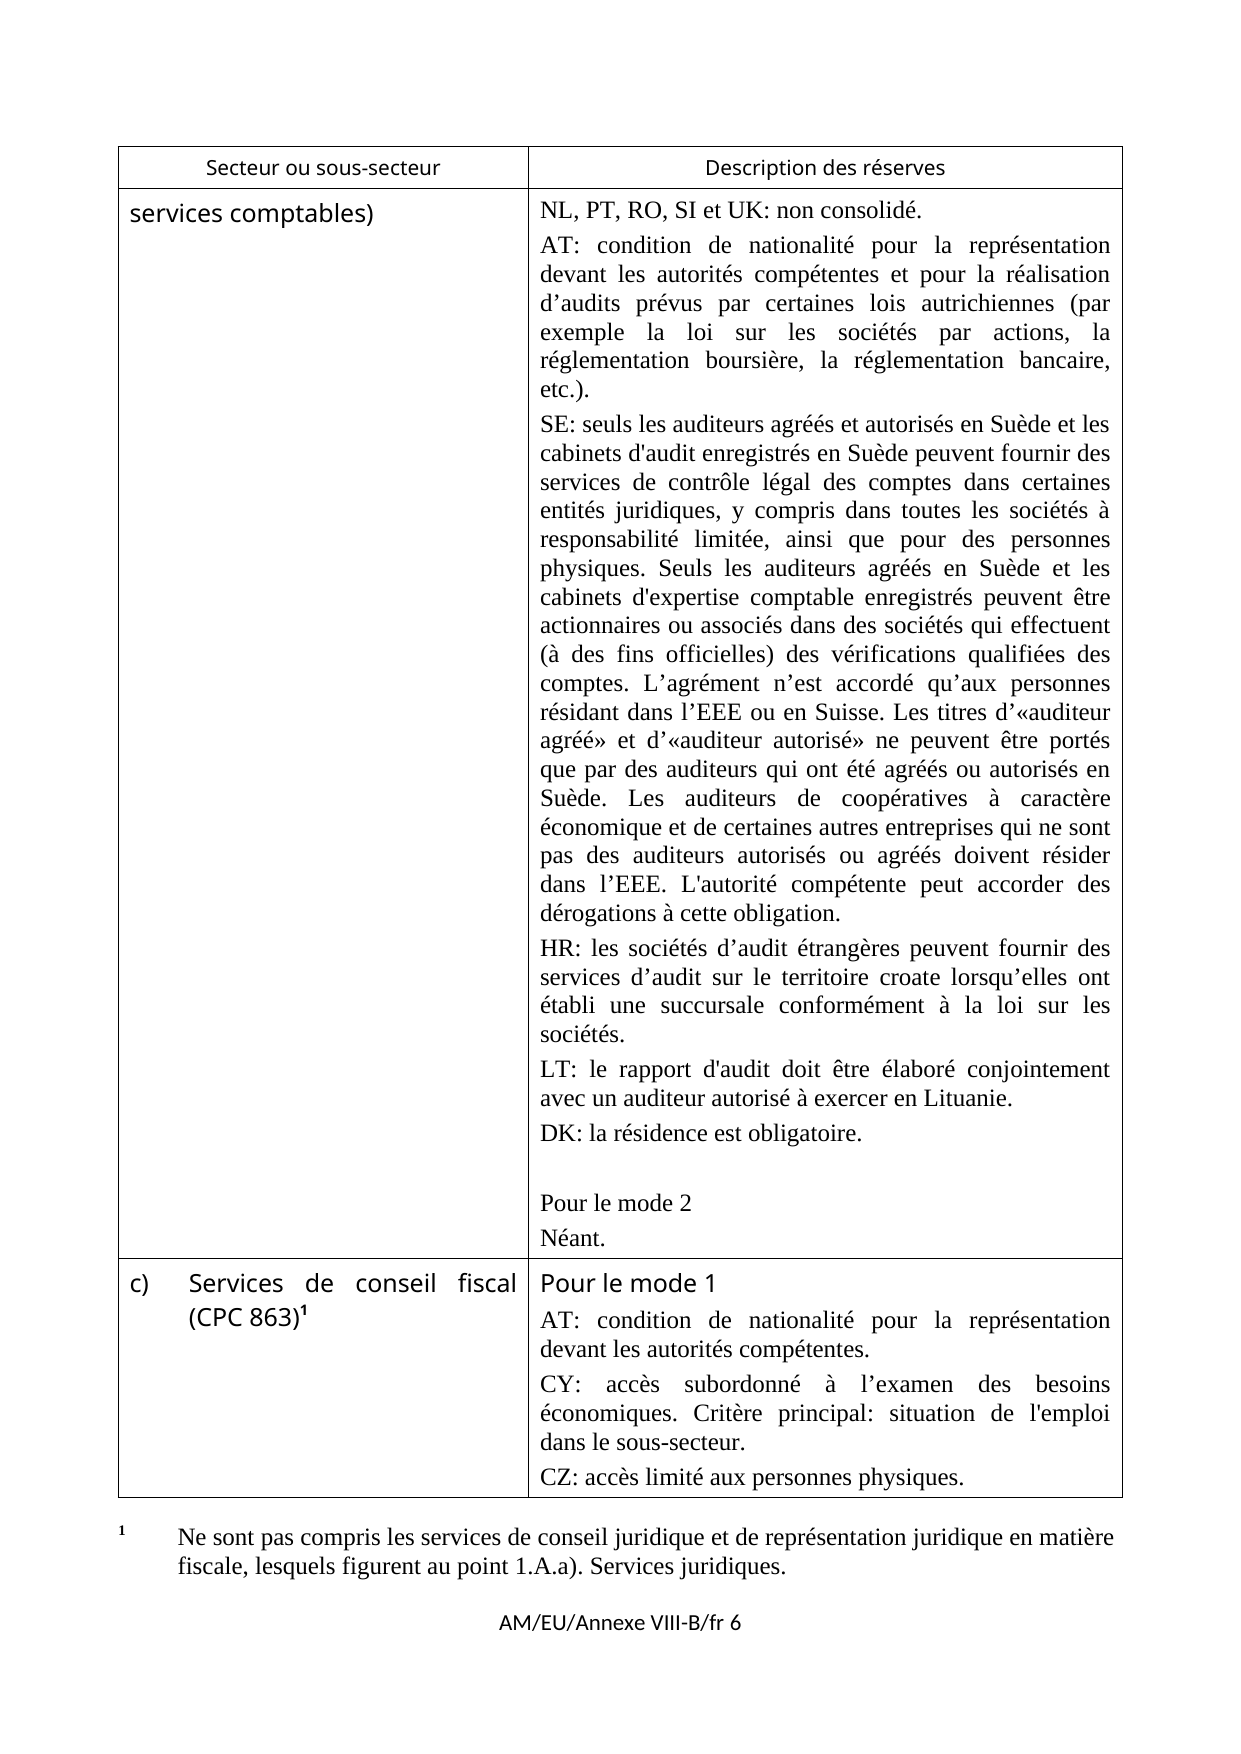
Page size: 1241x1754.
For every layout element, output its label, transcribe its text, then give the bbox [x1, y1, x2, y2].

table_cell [529, 1259, 1122, 1497]
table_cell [119, 189, 528, 1258]
table_cell c) Services de conseil fiscal (CPC 863) [119, 1259, 528, 1497]
table_header Secteur ou sous-secteur [119, 147, 528, 188]
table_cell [529, 189, 1122, 1258]
table_header Description des réserves [529, 147, 1122, 188]
